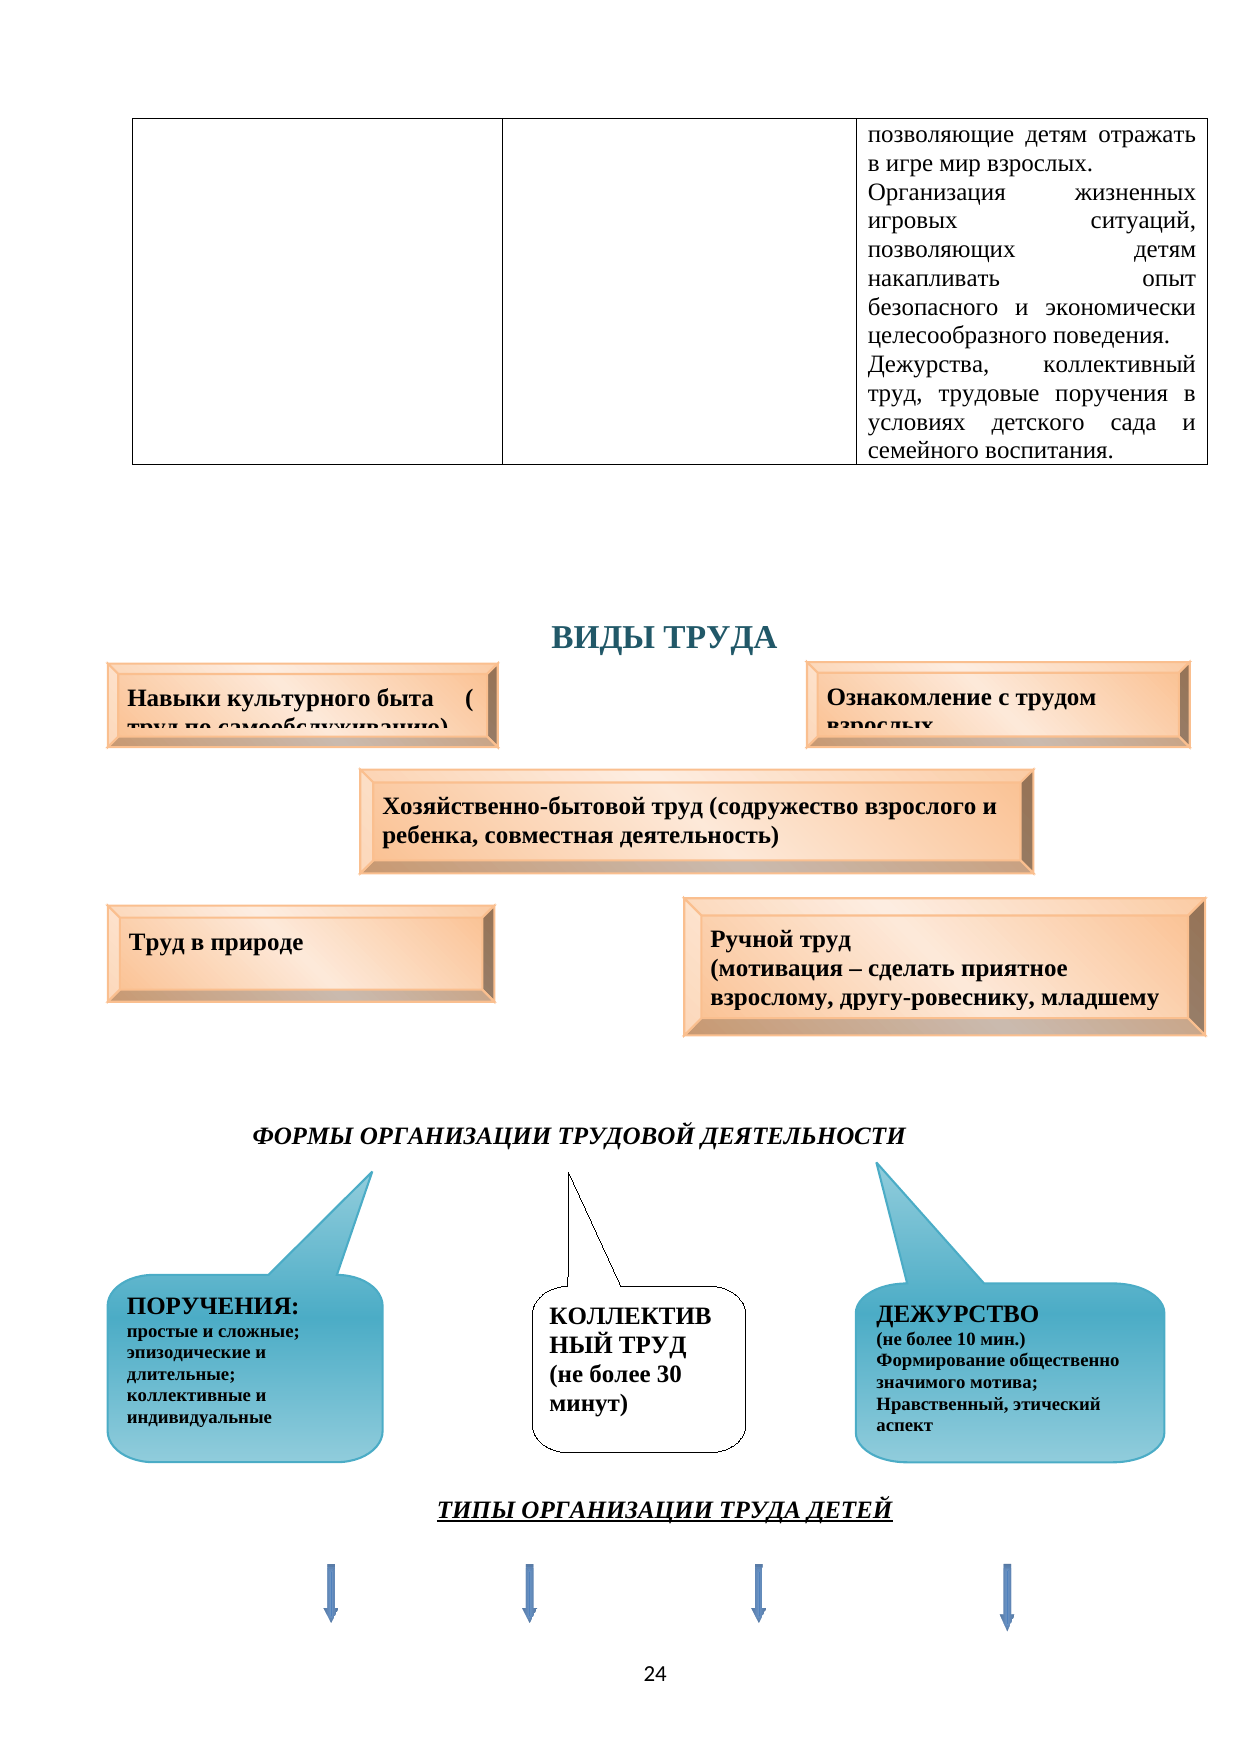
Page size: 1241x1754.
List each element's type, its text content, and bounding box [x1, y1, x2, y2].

subtitle ВИДЫ ТРУДА [177, 617, 1152, 655]
text ТИПЫ ОРГАНИЗАЦИИ ТРУДА ДЕТЕЙ [252, 1495, 1077, 1524]
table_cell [133, 119, 502, 464]
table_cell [503, 119, 856, 464]
text ФОРМЫ ОРГАНИЗАЦИИ ТРУДОВОЙ ДЕЯТЕЛЬНОСТИ [252, 1121, 1077, 1150]
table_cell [857, 119, 1207, 464]
